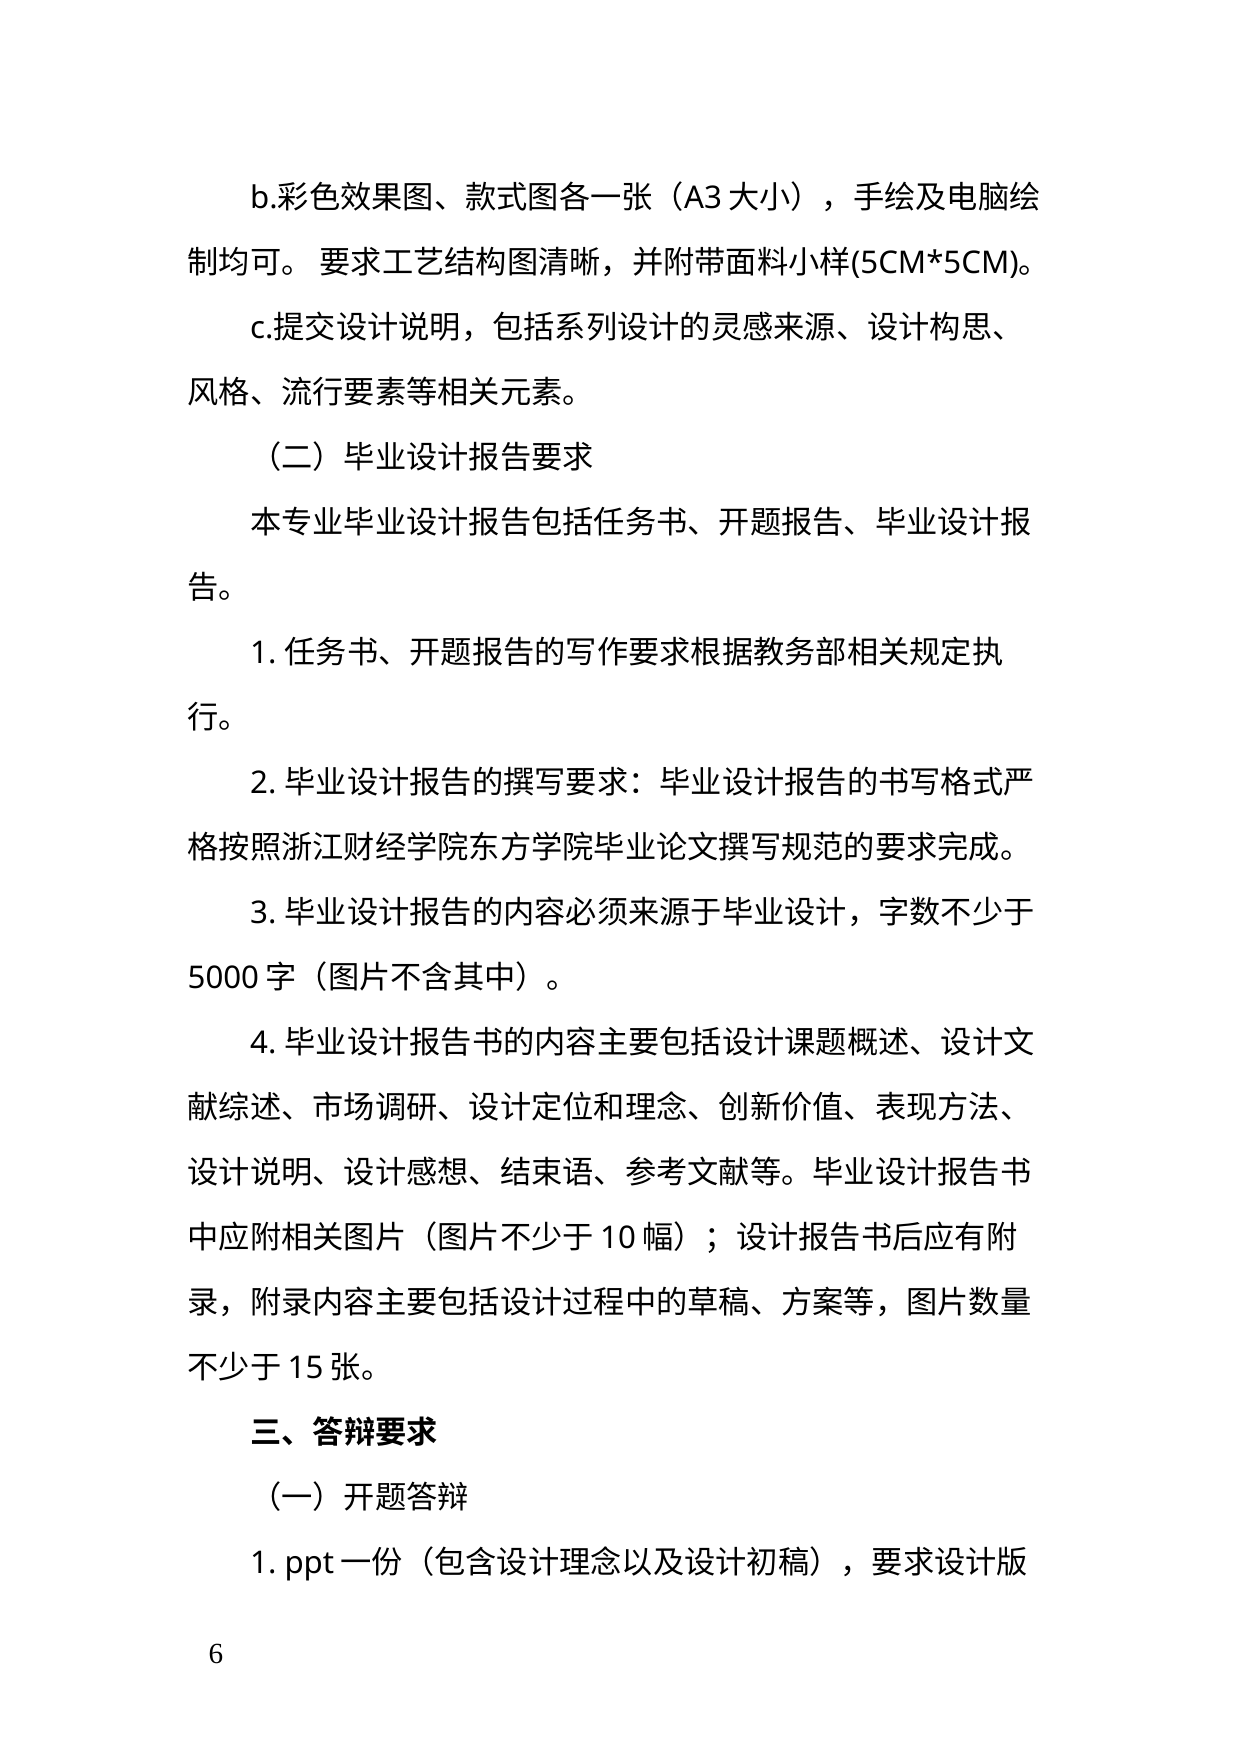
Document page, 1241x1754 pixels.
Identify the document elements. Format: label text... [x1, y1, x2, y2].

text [187, 1527, 1053, 1592]
text 2. 毕业设计报告的撰写要求：毕业设计报告的书写格式严格按照浙江财经学院东方学院毕业论文撰写规范的要求完成。 [187, 747, 1053, 877]
text 1. 任务书、开题报告的写作要求根据教务部相关规定执行。 [187, 617, 1053, 747]
text c.提交设计说明，包括系列设计的灵感来源、设计构思、风格、流行要素等相关元素。 [187, 292, 1053, 422]
text （二）毕业设计报告要求 [187, 422, 1053, 487]
text 三、答辩要求 [187, 1397, 1053, 1462]
text b.彩色效果图、款式图各一张（A3大小），手绘及电脑绘制均可。 要求工艺结构图清晰，并附带面料小样(5CM*5CM)。 [187, 162, 1053, 292]
text 本专业毕业设计报告包括任务书、开题报告、毕业设计报告。 [187, 487, 1053, 617]
text （一）开题答辩 [187, 1462, 1053, 1527]
text 3. 毕业设计报告的内容必须来源于毕业设计，字数不少于5000字（图片不含其中）。 [187, 877, 1053, 1007]
text 4. 毕业设计报告书的内容主要包括设计课题概述、设计文献综述、市场调研、设计定位和理念、创新价值、表现方法、设计说明、设计感想、结束语、参考文献等。毕业设计报告书中应附相关图片（图片不少于10幅）；设计报告书后应有附录，附录内容主要包括设计过程中的草稿、方案等，图片数量不少于15张。 [187, 1007, 1053, 1397]
